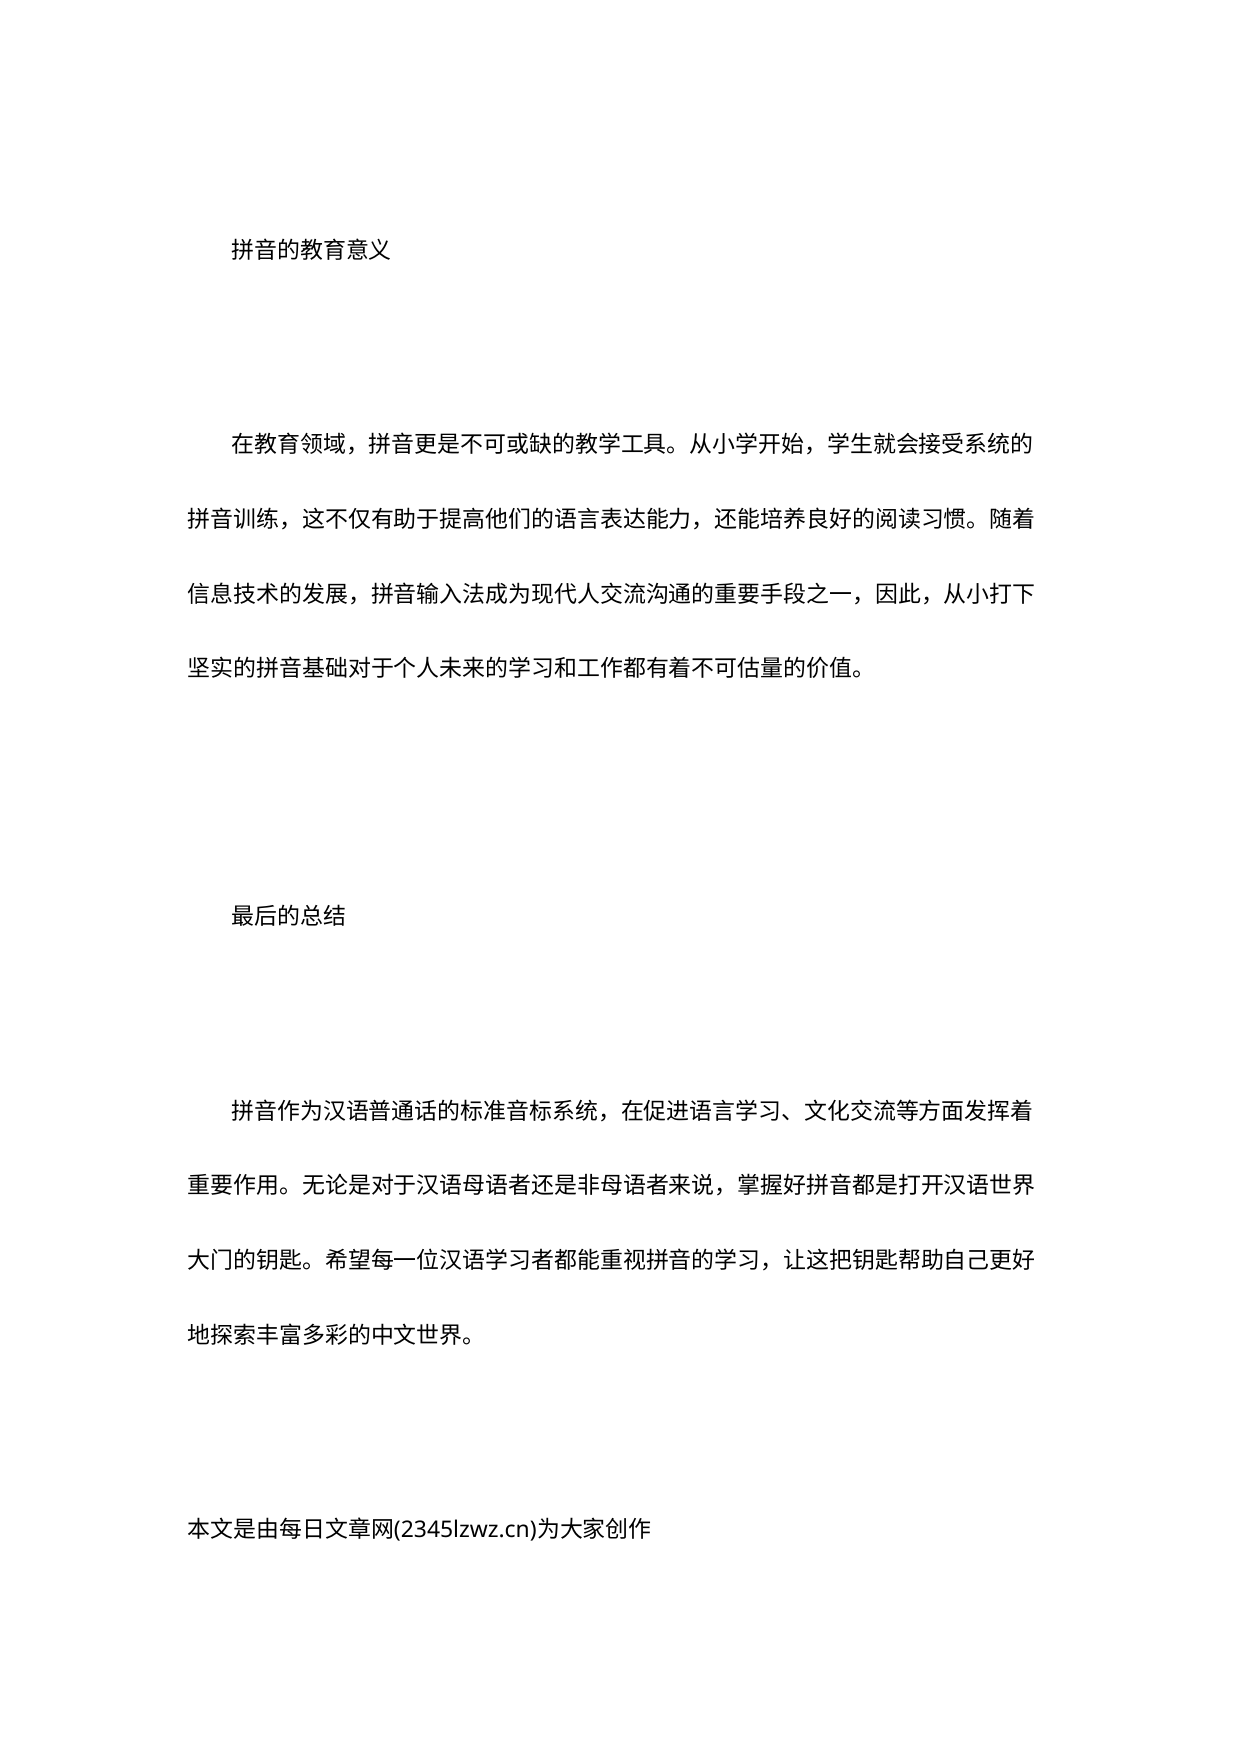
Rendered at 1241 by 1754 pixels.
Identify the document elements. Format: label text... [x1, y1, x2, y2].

text 拼音作为汉语普通话的标准音标系统，在促进语言学习、文化交流等方面发挥着重要作用。无论是对于汉语母语者还是非母语者来说，掌握好拼音都是打开汉语世界大门的钥匙。希望每一位汉语学习者都能重视拼音的学习，让这把钥匙帮助自己更好地探索丰富多彩的中文世界。 [187, 1077, 1053, 1366]
text 在教育领域，拼音更是不可或缺的教学工具。从小学开始，学生就会接受系统的拼音训练，这不仅有助于提高他们的语言表达能力，还能培养良好的阅读习惯。随着信息技术的发展，拼音输入法成为现代人交流沟通的重要手段之一，因此，从小打下坚实的拼音基础对于个人未来的学习和工作都有着不可估量的价值。 [187, 410, 1053, 699]
text 本文是由每日文章网(2345lzwz.cn)为大家创作 [187, 1495, 1053, 1560]
text 最后的总结 [187, 882, 1053, 947]
text 拼音的教育意义 [187, 216, 1053, 281]
